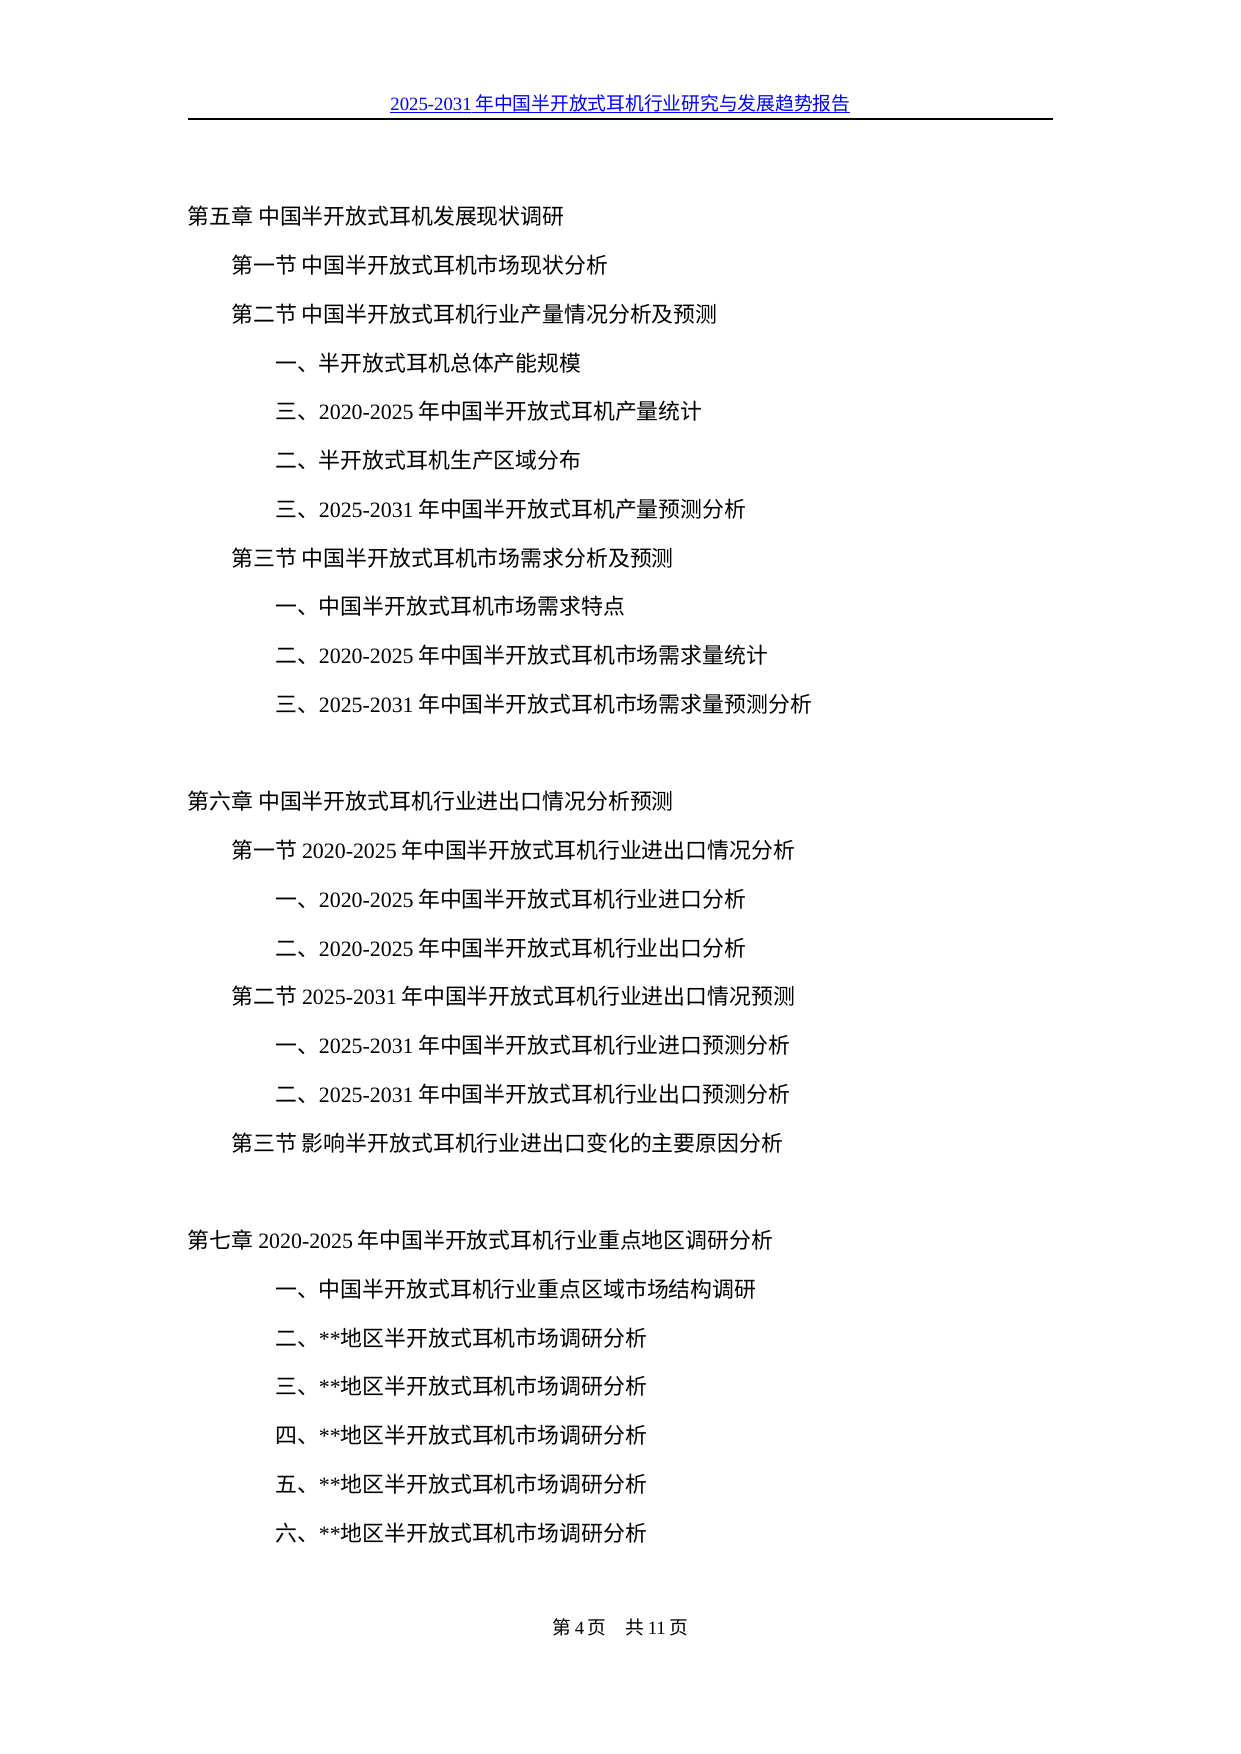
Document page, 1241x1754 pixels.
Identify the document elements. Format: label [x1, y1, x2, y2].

text [187, 150, 1053, 1548]
